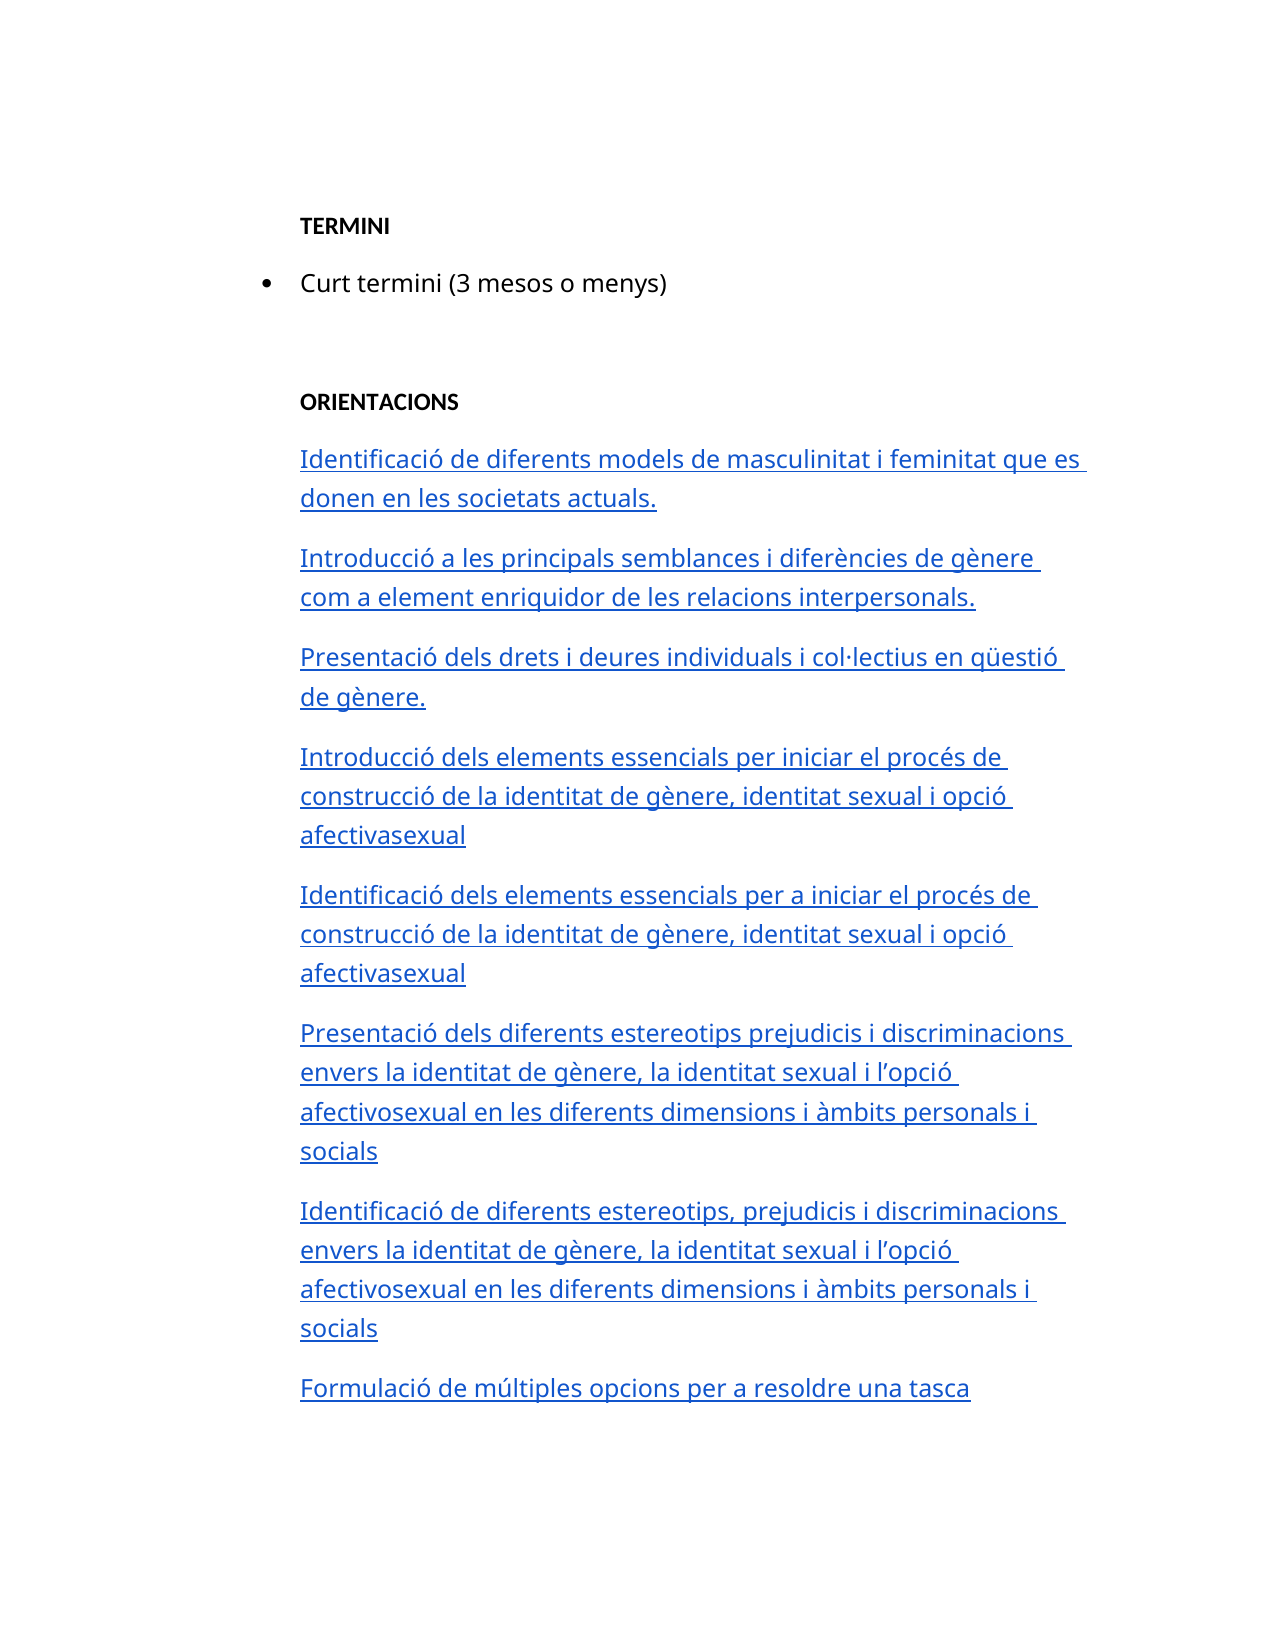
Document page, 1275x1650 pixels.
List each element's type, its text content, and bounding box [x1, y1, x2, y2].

text Identificació de diferents estereotips, prejudicis i discriminacions envers la identitat de gènere, la identitat sexual i l’opció afectivosexual en les diferents dimensions i àmbits personals i socials [300, 1193, 1087, 1345]
subtitle ORIENTACIONS [300, 386, 1087, 416]
list Curt termini (3 mesos o menys) [262, 266, 1087, 300]
text Presentació dels diferents estereotips prejudicis i discriminacions envers la identitat de gènere, la identitat sexual i l’opció afectivosexual en les diferents dimensions i àmbits personals i socials [300, 1016, 1087, 1167]
text Introducció a les principals semblances i diferències de gènere com a element enriquidor de les relacions interpersonals. [300, 541, 1087, 614]
text Identificació de diferents models de masculinitat i feminitat que es donen en les societats actuals. [300, 442, 1087, 471]
text Presentació dels drets i deures individuals i col·lectius en qüestió de gènere. [300, 640, 1087, 713]
text Introducció dels elements essencials per iniciar el procés de construcció de la identitat de gènere, identitat sexual i opció afectivasexual [300, 739, 1087, 852]
text Formulació de múltiples opcions per a resoldre una tasca [300, 1371, 1087, 1405]
text Identificació de diferents models de masculinitat i feminitat que es donen en les societats actuals. [300, 472, 1087, 515]
text Identificació dels elements essencials per a iniciar el procés de construcció de la identitat de gènere, identitat sexual i opció afectivasexual [300, 877, 1087, 990]
subtitle TERMINI [300, 210, 1087, 241]
